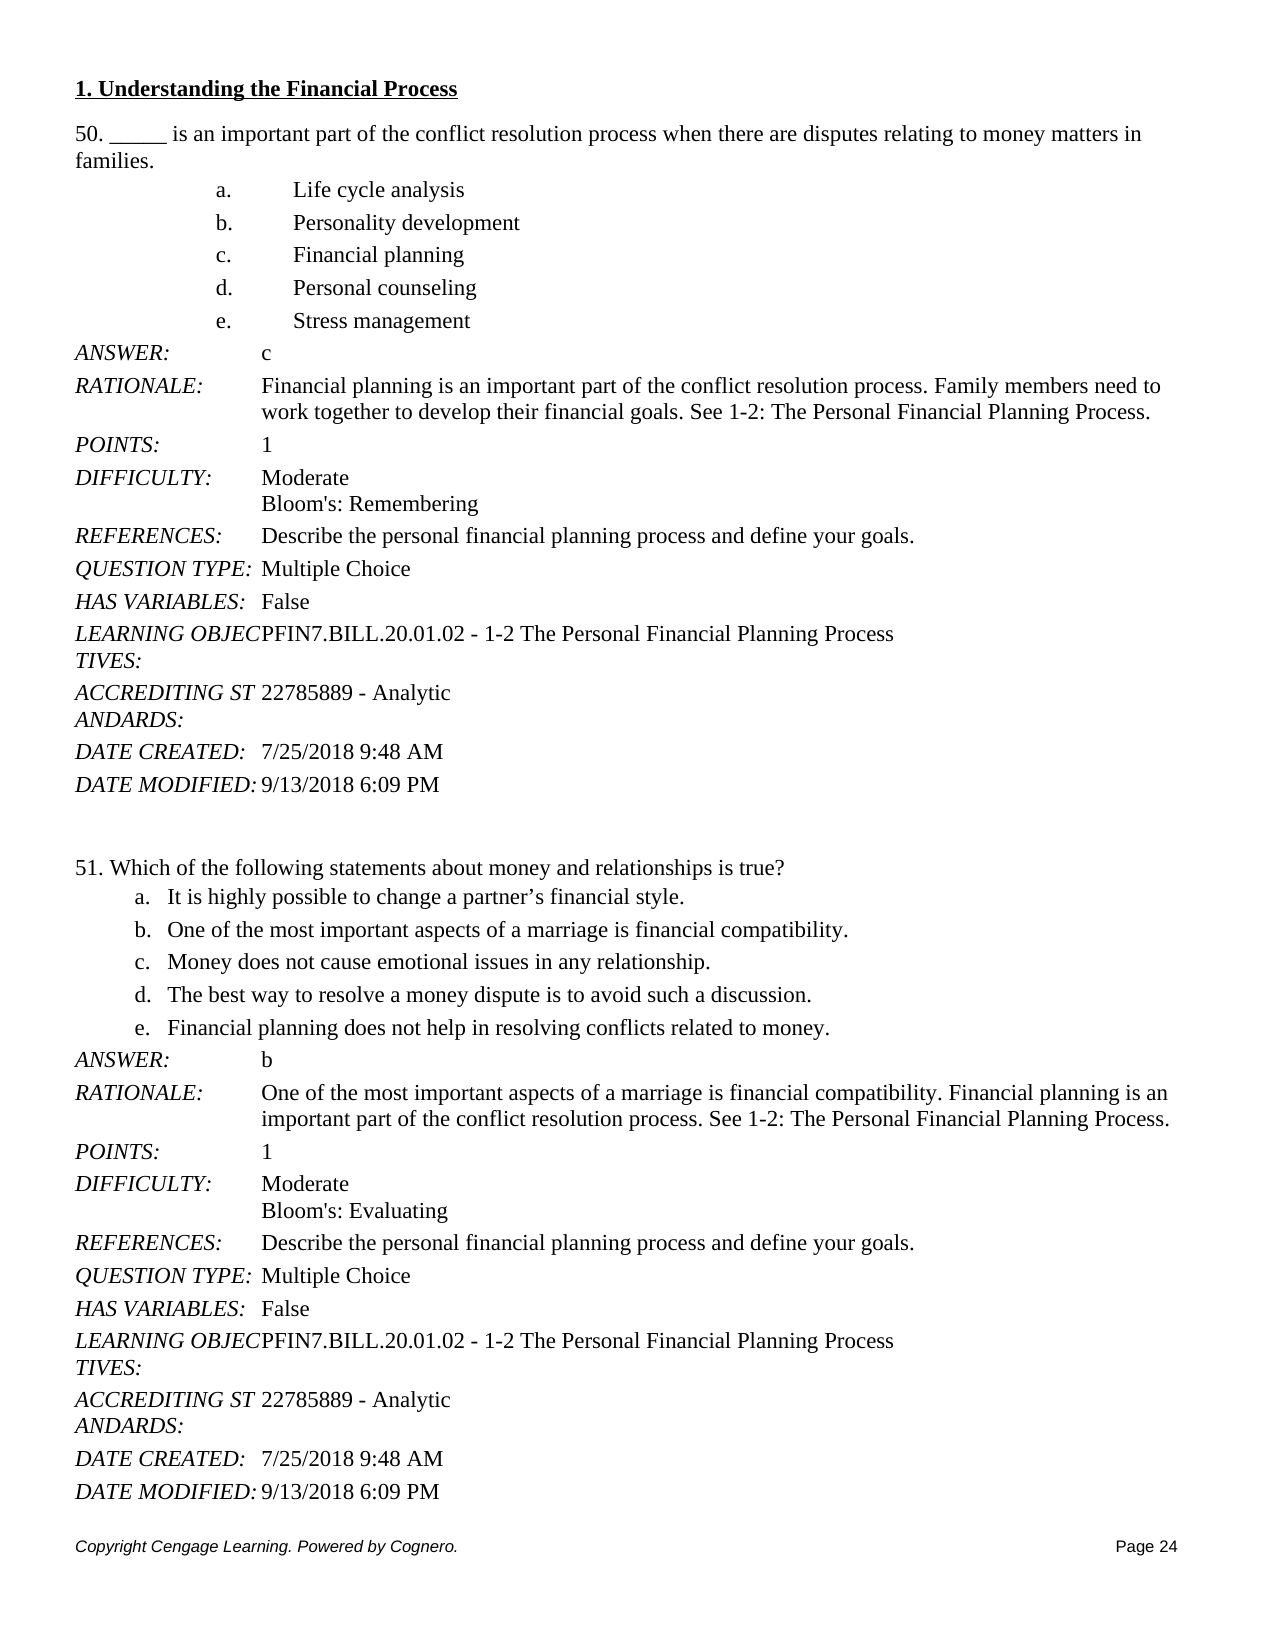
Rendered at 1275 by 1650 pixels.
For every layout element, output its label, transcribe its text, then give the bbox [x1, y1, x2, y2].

table_header 50. _____ is an important part of the conflict resolution process when there are disputes relating to money matters in families. [75, 121, 1200, 827]
table_header 51. Which of the following statements about money and relationships is true? [75, 854, 1200, 1534]
